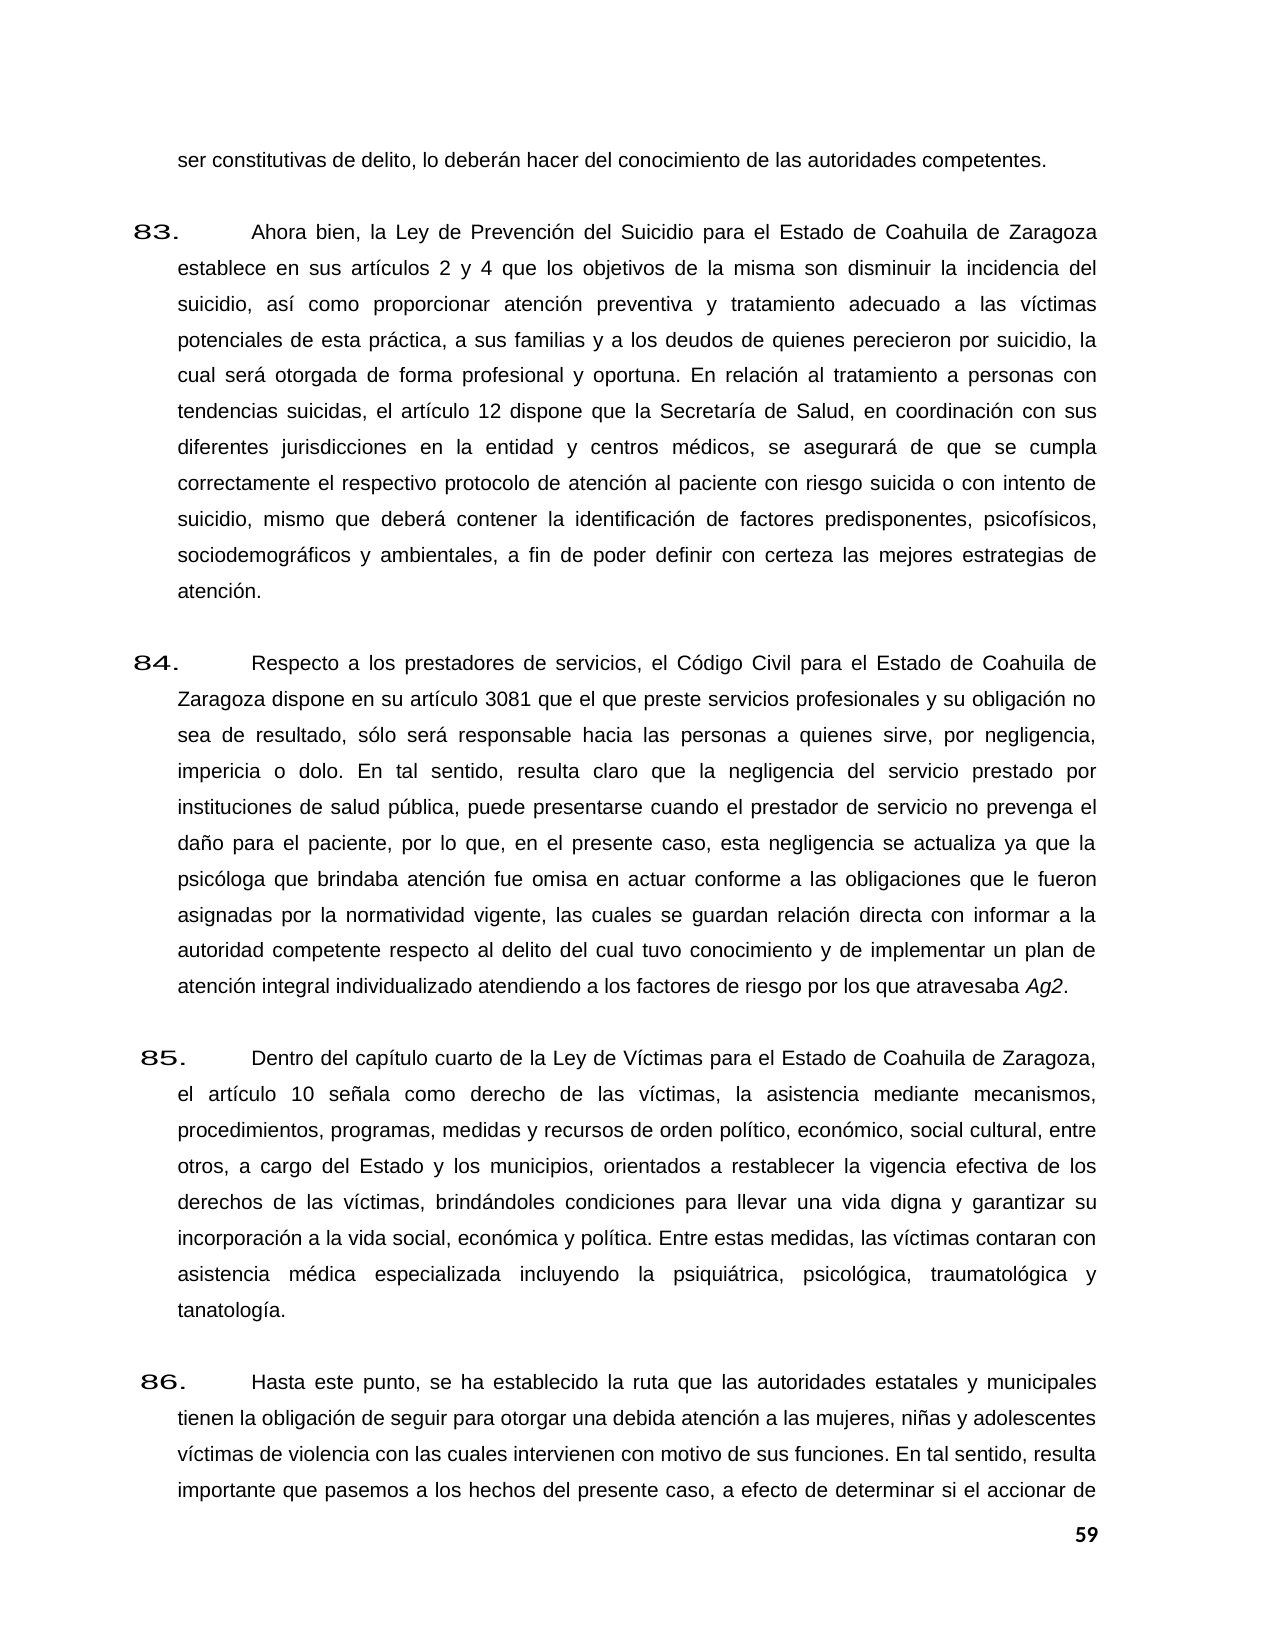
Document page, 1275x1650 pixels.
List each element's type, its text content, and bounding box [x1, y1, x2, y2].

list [140, 1369, 1098, 1501]
list Respecto a los prestadores de servicios, el Código Civil para el Estado de Coahuila de Zaragoza dispone en su artículo 3081 que el que preste servicios profesionales y su obligación no sea de resultado, sólo será responsable hacia las personas a quienes sirve, por negligencia, impericia o dolo. En tal sentido, resulta claro que la negligencia del servicio prestado por instituciones de salud pública, puede presentarse cuando el prestador de servicio no prevenga el daño para el paciente, por lo que, en el presente caso, esta negligencia se actualiza ya que la psicóloga que brindaba atención fue omisa en actuar conforme a las obligaciones que le fueron asignadas por la normatividad vigente, las cuales se guardan relación directa con informar a la autoridad competente respecto al delito del cual tuvo conocimiento y de implementar un plan de atención integral individualizado atendiendo a los factores de riesgo por los que atravesaba Ag2. [133, 651, 1098, 998]
list Ahora bien, la Ley de Prevención del Suicidio para el Estado de Coahuila de Zaragoza establece en sus artículos 2 y 4 que los objetivos de la misma son disminuir la incidencia del suicidio, así como proporcionar atención preventiva y tratamiento adecuado a las víctimas potenciales de esta práctica, a sus familias y a los deudos de quienes perecieron por suicidio, la cual será otorgada de forma profesional y oportuna. En relación al tratamiento a personas con tendencias suicidas, el artículo 12 dispone que la Secretaría de Salud, en coordinación con sus diferentes jurisdicciones en la entidad y centros médicos, se asegurará de que se cumpla correctamente el respectivo protocolo de atención al paciente con riesgo suicida o con intento de suicidio, mismo que deberá contener la identificación de factores predisponentes, psicofísicos, sociodemográficos y ambientales, a fin de poder definir con certeza las mejores estrategias de atención. [133, 219, 1098, 603]
list Dentro del capítulo cuarto de la Ley de Víctimas para el Estado de Coahuila de Zaragoza, el artículo 10 señala como derecho de las víctimas, la asistencia mediante mecanismos, procedimientos, programas, medidas y recursos de orden político, económico, social cultural, entre otros, a cargo del Estado y los municipios, orientados a restablecer la vigencia efectiva de los derechos de las víctimas, brindándoles condiciones para llevar una vida digna y garantizar su incorporación a la vida social, económica y política. Entre estas medidas, las víctimas contaran con asistencia médica especializada incluyendo la psiquiátrica, psicológica, traumatológica y tanatología. [140, 1046, 1098, 1322]
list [133, 148, 1098, 172]
